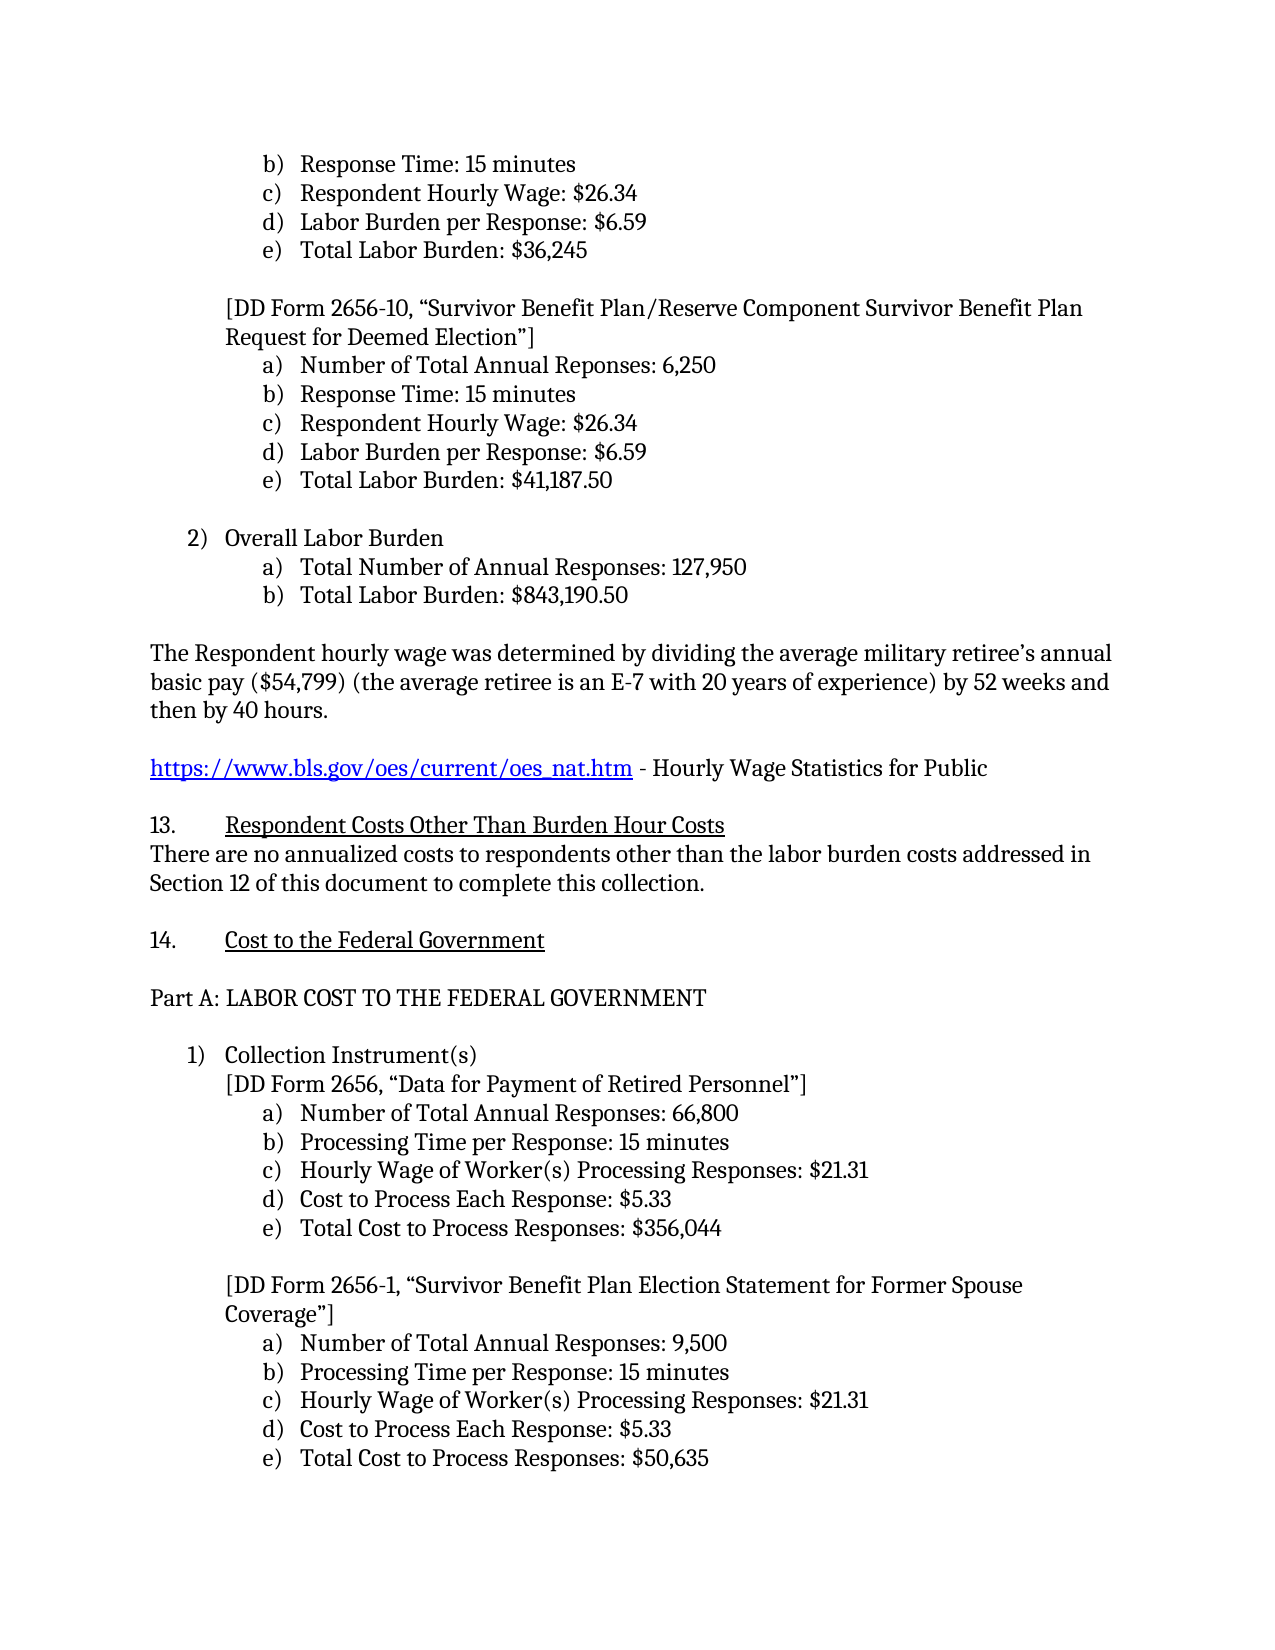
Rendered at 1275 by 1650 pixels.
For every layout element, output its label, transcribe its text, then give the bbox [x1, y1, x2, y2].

list [DD Form 2656-1, “Survivor Benefit Plan Election Statement for Former Spouse Coverage”] [225, 1271, 1125, 1329]
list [262, 1386, 1125, 1415]
list Number of Total Annual Responses: 66,800 [262, 1099, 1125, 1127]
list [262, 1357, 1125, 1386]
list Overall Labor Burden [187, 524, 1125, 552]
text Part A: LABOR COST TO THE FEDERAL GOVERNMENT [150, 984, 1125, 1012]
text The Respondent hourly wage was determined by dividing the average military retiree’s annual basic pay ($54,799) (the average retiree is an E-7 with 20 years of experience) by 52 weeks and then by 40 hours. [150, 639, 1125, 725]
list Respondent Hourly Wage: $26.34 [262, 179, 1125, 207]
list Cost to Process Each Response: $5.33 [262, 1185, 1125, 1214]
list Number of Total Annual Reponses: 6,250 [262, 351, 1125, 380]
list Hourly Wage of Worker(s) Processing Responses: $21.31 [262, 1156, 1125, 1185]
text [DD Form 2656-10, “Survivor Benefit Plan/Reserve Component Survivor Benefit Plan Request for Deemed Election”] [225, 294, 1125, 351]
list Response Time: 15 minutes [262, 380, 1125, 409]
list Total Number of Annual Responses: 127,950 [262, 552, 1125, 581]
list Respondent Hourly Wage: $26.34 [262, 409, 1125, 437]
list Total Labor Burden: $843,190.50 [262, 581, 1125, 610]
text [DD Form 2656, “Data for Payment of Retired Personnel”] [225, 1070, 1125, 1099]
text https://www.bls.gov/oes/current/oes_nat.htm - Hourly Wage Statistics for Public [150, 754, 1125, 782]
list Collection Instrument(s) [187, 1041, 1125, 1070]
list Response Time: 15 minutes [262, 150, 1125, 179]
list Number of Total Annual Responses: 9,500 [262, 1329, 1125, 1357]
list Total Labor Burden: $41,187.50 [262, 466, 1125, 495]
text 13. Respondent Costs Other Than Burden Hour Costs [150, 811, 1125, 840]
list Labor Burden per Response: $6.59 [262, 437, 1125, 466]
list Total Cost to Process Responses: $50,635 [262, 1444, 1125, 1472]
text 14. Cost to the Federal Government [150, 926, 1125, 955]
list Total Labor Burden: $36,245 [262, 236, 1125, 265]
list Processing Time per Response: 15 minutes [262, 1127, 1125, 1156]
list Cost to Process Each Response: $5.33 [262, 1415, 1125, 1444]
list Labor Burden per Response: $6.59 [262, 207, 1125, 236]
text There are no annualized costs to respondents other than the labor burden costs addressed in Section 12 of this document to complete this collection. [150, 840, 1125, 897]
list Total Cost to Process Responses: $356,044 [262, 1214, 1125, 1242]
